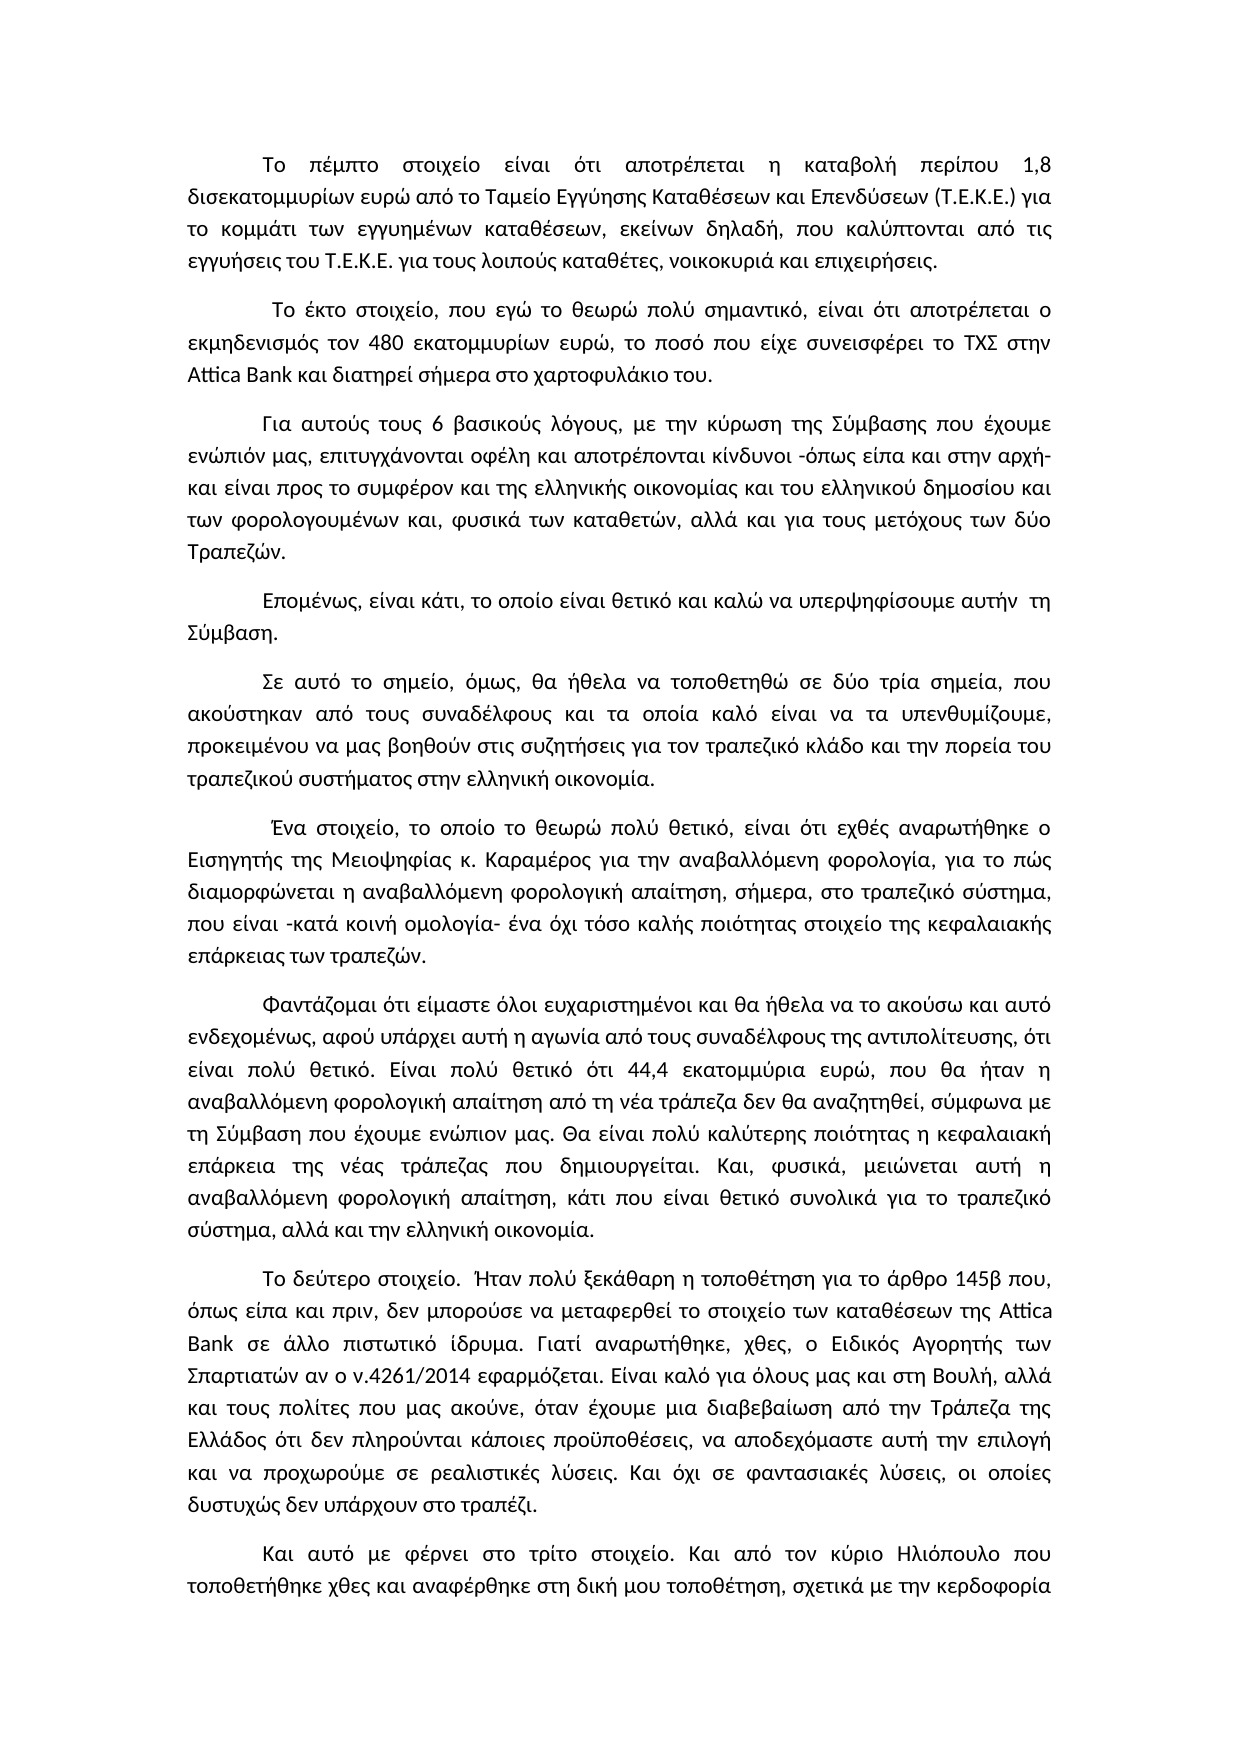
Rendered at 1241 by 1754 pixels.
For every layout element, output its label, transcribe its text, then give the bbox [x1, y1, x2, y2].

text Το δεύτερο στοιχείο. Ήταν πολύ ξεκάθαρη η τοποθέτηση για το άρθρο 145β που, όπως είπα και πριν, δεν μπορούσε να μεταφερθεί το στοιχείο των καταθέσεων της Attica Bank σε άλλο πιστωτικό ίδρυμα. Γιατί αναρωτήθηκε, χθες, ο Ειδικός Αγορητής των Σπαρτιατών αν ο ν.4261/2014 εφαρμόζεται. Είναι καλό για όλους μας και στη Βουλή, αλλά και τους πολίτες που μας ακούνε, όταν έχουμε μια διαβεβαίωση από την Τράπεζα της Ελλάδος ότι δεν πληρούνται κάποιες προϋποθέσεις, να αποδεχόμαστε αυτή την επιλογή και να προχωρούμε σε ρεαλιστικές λύσεις. Και όχι σε φαντασιακές λύσεις, οι οποίες δυστυχώς δεν υπάρχουν στο τραπέζι. [187, 1264, 1053, 1518]
text Ένα στοιχείο, το οποίο το θεωρώ πολύ θετικό, είναι ότι εχθές αναρωτήθηκε ο Εισηγητής της Μειοψηφίας κ. Καραμέρος για την αναβαλλόμενη φορολογία, για το πώς διαμορφώνεται η αναβαλλόμενη φορολογική απαίτηση, σήμερα, στο τραπεζικό σύστημα, που είναι -κατά κοινή ομολογία- ένα όχι τόσο καλής ποιότητας στοιχείο της κεφαλαιακής επάρκειας των τραπεζών. [187, 813, 1053, 969]
text Για αυτούς τους 6 βασικούς λόγους, με την κύρωση της Σύμβασης που έχουμε ενώπιόν μας, επιτυγχάνονται οφέλη και αποτρέπονται κίνδυνοι -όπως είπα και στην αρχή- και είναι προς το συμφέρον και της ελληνικής οικονομίας και του ελληνικού δημοσίου και των φορολογουμένων και, φυσικά των καταθετών, αλλά και για τους μετόχους των δύο Τραπεζών. [187, 409, 1053, 565]
text Επομένως, είναι κάτι, το οποίο είναι θετικό και καλώ να υπερψηφίσουμε αυτήν τη Σύμβαση. [187, 586, 1053, 646]
text Το πέμπτο στοιχείο είναι ότι αποτρέπεται η καταβολή περίπου 1,8 δισεκατομμυρίων ευρώ από το Ταμείο Εγγύησης Καταθέσεων και Επενδύσεων (Τ.Ε.Κ.Ε.) για το κομμάτι των εγγυημένων καταθέσεων, εκείνων δηλαδή, που καλύπτονται από τις εγγυήσεις του Τ.Ε.Κ.Ε. για τους λοιπούς καταθέτες, νοικοκυριά και επιχειρήσεις. [187, 150, 1053, 274]
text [187, 1539, 1053, 1599]
text Το έκτο στοιχείο, που εγώ το θεωρώ πολύ σημαντικό, είναι ότι αποτρέπεται ο εκμηδενισμός τον 480 εκατομμυρίων ευρώ, το ποσό που είχε συνεισφέρει το ΤΧΣ στην Attica Bank και διατηρεί σήμερα στο χαρτοφυλάκιο του. [187, 295, 1053, 388]
text Σε αυτό το σημείο, όμως, θα ήθελα να τοποθετηθώ σε δύο τρία σημεία, που ακούστηκαν από τους συναδέλφους και τα οποία καλό είναι να τα υπενθυμίζουμε, προκειμένου να μας βοηθούν στις συζητήσεις για τον τραπεζικό κλάδο και την πορεία του τραπεζικού συστήματος στην ελληνική οικονομία. [187, 667, 1053, 792]
text Φαντάζομαι ότι είμαστε όλοι ευχαριστημένοι και θα ήθελα να το ακούσω και αυτό ενδεχομένως, αφού υπάρχει αυτή η αγωνία από τους συναδέλφους της αντιπολίτευσης, ότι είναι πολύ θετικό. Είναι πολύ θετικό ότι 44,4 εκατομμύρια ευρώ, που θα ήταν η αναβαλλόμενη φορολογική απαίτηση από τη νέα τράπεζα δεν θα αναζητηθεί, σύμφωνα με τη Σύμβαση που έχουμε ενώπιον μας. Θα είναι πολύ καλύτερης ποιότητας η κεφαλαιακή επάρκεια της νέας τράπεζας που δημιουργείται. Και, φυσικά, μειώνεται αυτή η αναβαλλόμενη φορολογική απαίτηση, κάτι που είναι θετικό συνολικά για το τραπεζικό σύστημα, αλλά και την ελληνική οικονομία. [187, 990, 1053, 1244]
